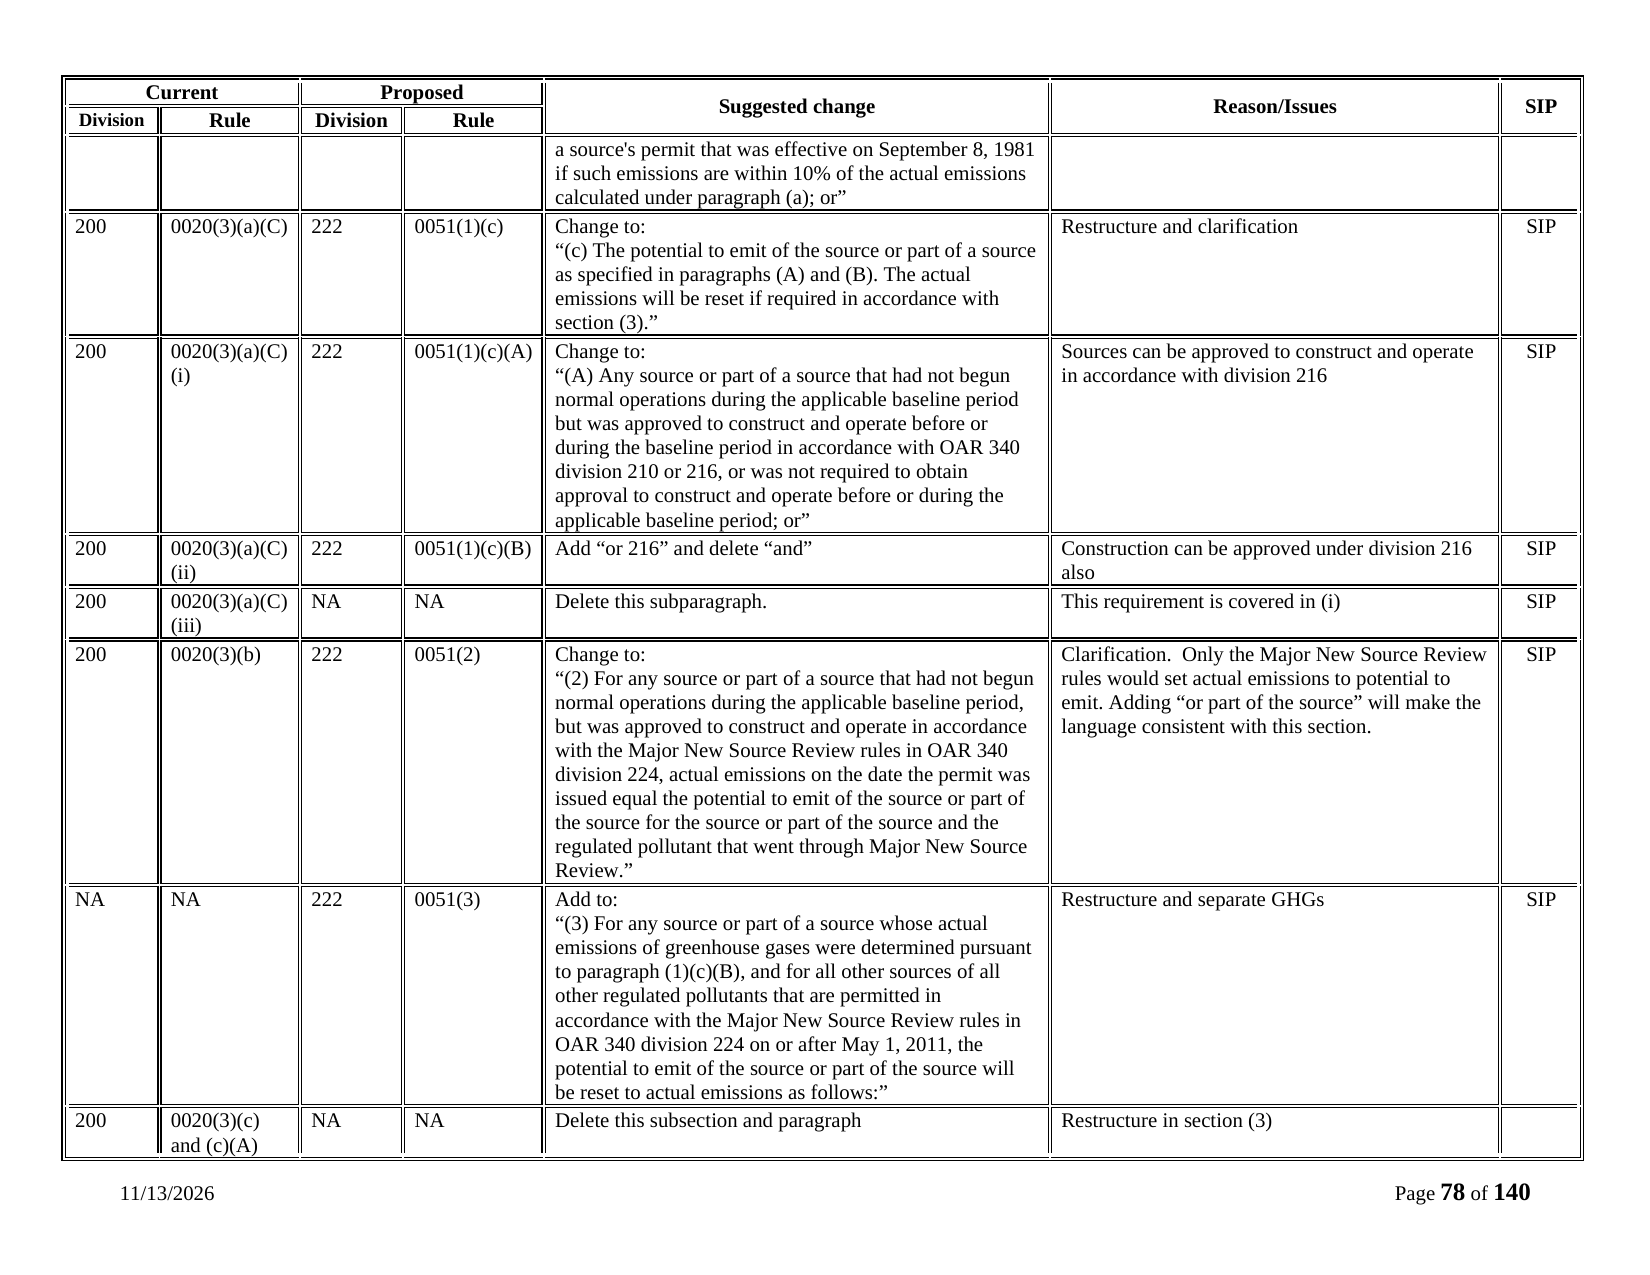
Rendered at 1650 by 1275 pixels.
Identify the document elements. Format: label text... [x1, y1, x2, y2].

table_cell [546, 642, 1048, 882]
table_header Proposed [300, 77, 544, 104]
table_header Suggested change [544, 77, 1050, 132]
table_header SIP [1500, 79, 1580, 132]
table_cell Division [64, 104, 159, 132]
table_header Reason/Issues [1050, 77, 1500, 132]
table_cell Division [302, 108, 401, 132]
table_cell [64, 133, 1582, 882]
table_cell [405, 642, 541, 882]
table_cell Rule [405, 108, 541, 132]
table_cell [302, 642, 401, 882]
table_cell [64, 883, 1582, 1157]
table_cell Rule [162, 108, 298, 132]
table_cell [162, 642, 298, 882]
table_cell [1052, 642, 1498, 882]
table_header Current [64, 77, 300, 104]
